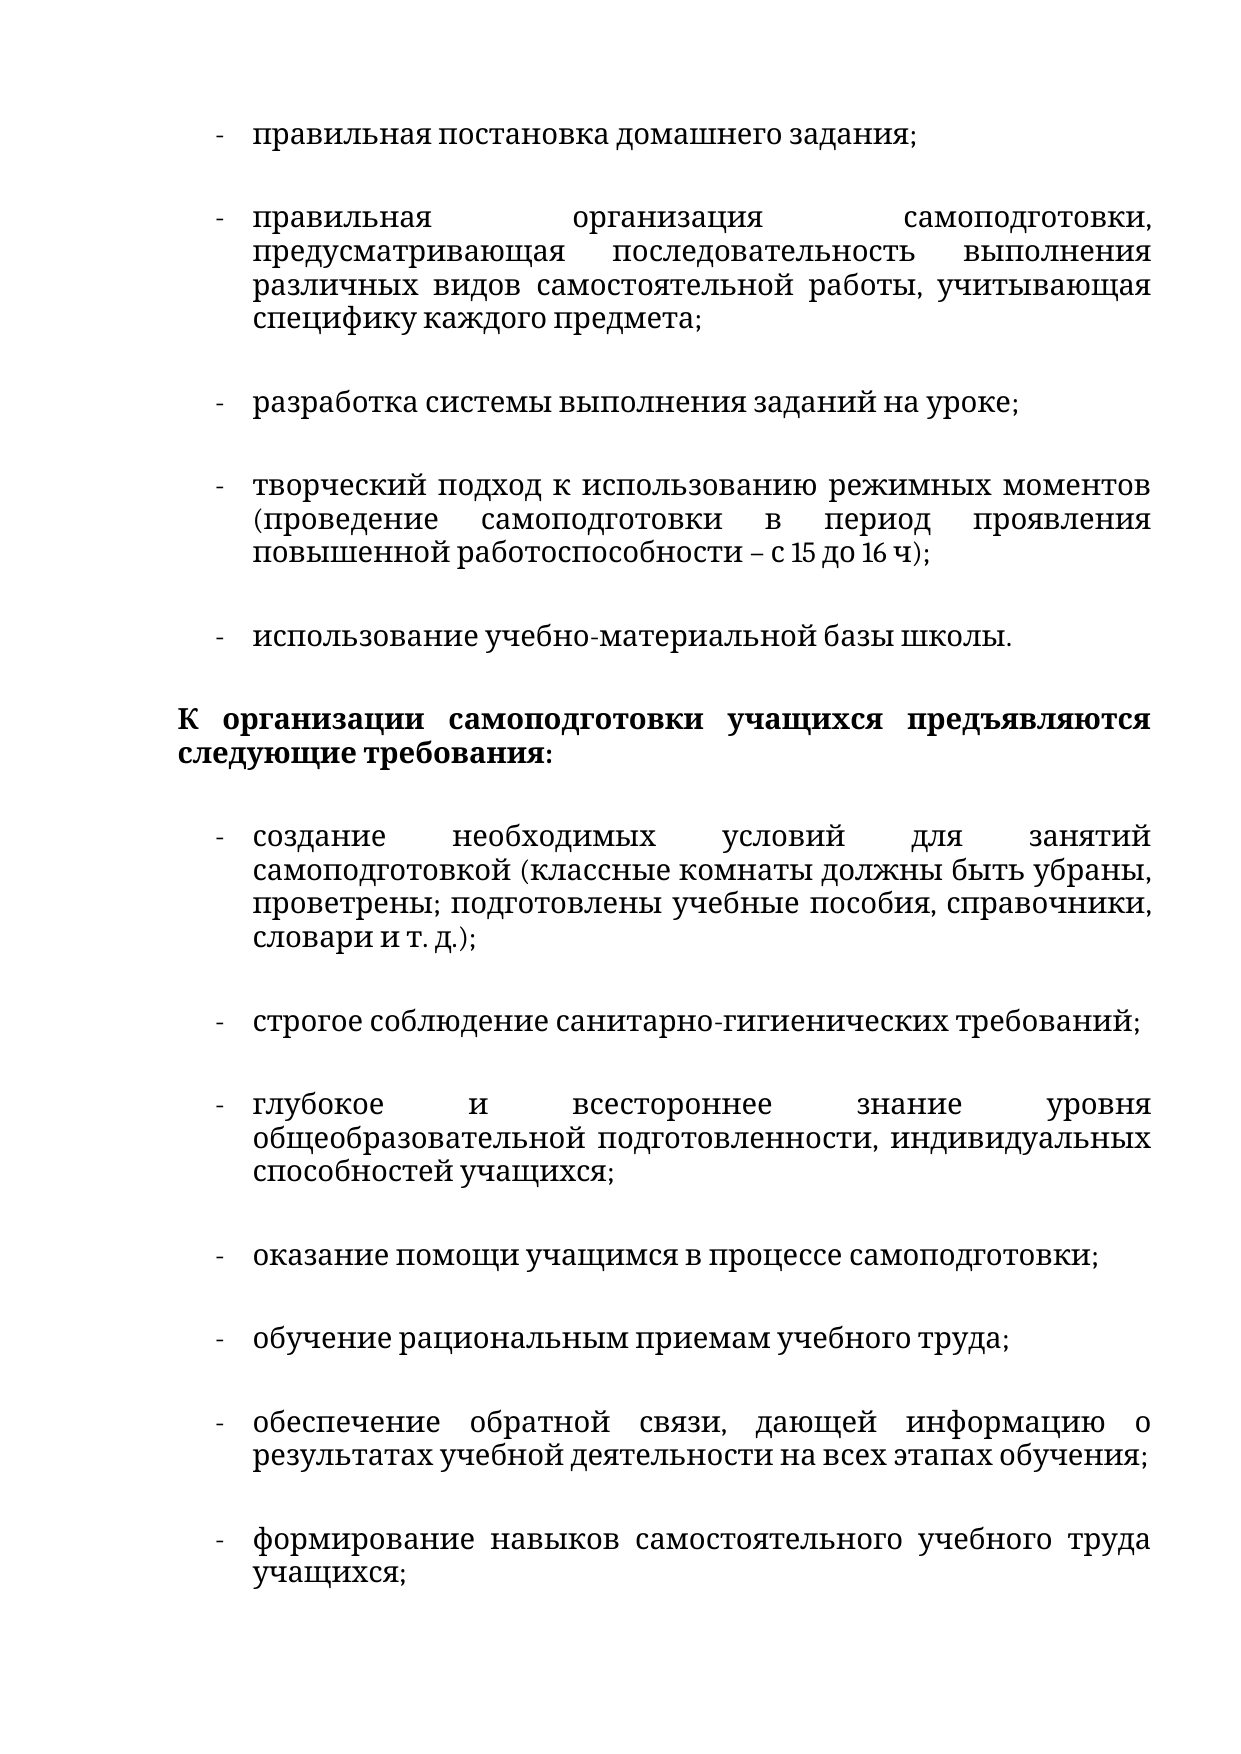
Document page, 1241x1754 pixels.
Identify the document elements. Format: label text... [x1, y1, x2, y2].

subtitle использование учебно-материальной базы школы. [215, 620, 1152, 653]
subtitle глубокое и всестороннее знание уровня общеобразовательной подготовленности, индивидуальных способностей учащихся; [215, 1088, 1152, 1189]
subtitle строгое соблюдение санитарно-гигиенических требований; [215, 1005, 1152, 1038]
subtitle создание необходимых условий для занятий самоподготовкой (классные комнаты должны быть убраны, проветрены; подготовлены учебные пособия, справочники, словари и т. д.); [215, 821, 1152, 955]
subtitle правильная организация самоподготовки, предусматривающая последовательность выполнения различных видов самостоятельной работы, учитывающая специфику каждого предмета; [215, 202, 1152, 336]
subtitle оказание помощи учащимся в процессе самоподготовки; [215, 1239, 1152, 1272]
subtitle формирование навыков самостоятельного учебного труда учащихся; [215, 1523, 1152, 1590]
subtitle обеспечение обратной связи, дающей информацию о результатах учебной деятельности на всех этапах обучения; [215, 1406, 1152, 1473]
subtitle правильная постановка домашнего задания; [215, 118, 1152, 152]
subtitle К организации самоподготовки учащихся предъявляются следующие требования: [177, 703, 1152, 771]
subtitle творческий подход к использованию режимных моментов (проведение самоподготовки в период проявления повышенной работоспособности – с 15 до 16 ч); [215, 469, 1152, 570]
subtitle обучение рациональным приемам учебного труда; [215, 1322, 1152, 1356]
subtitle разработка системы выполнения заданий на уроке; [215, 386, 1152, 419]
